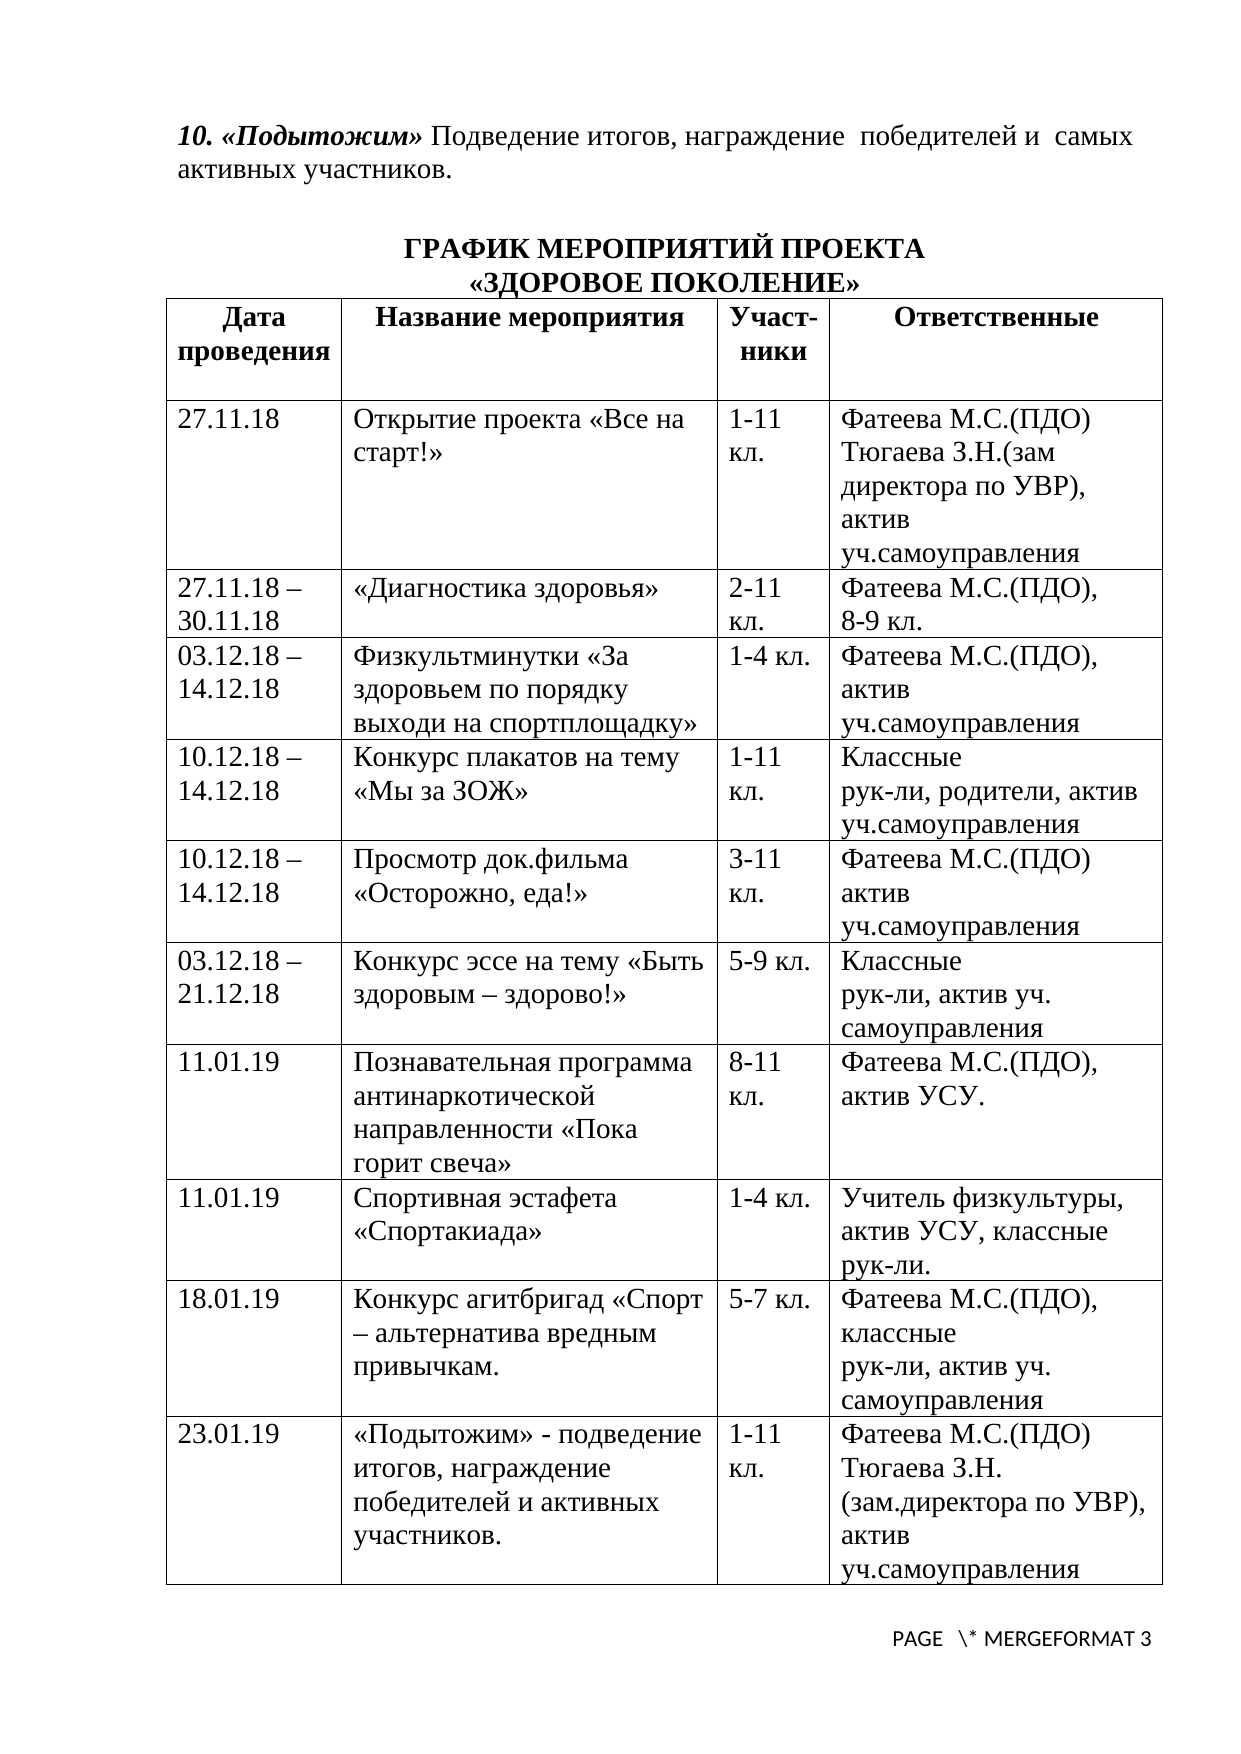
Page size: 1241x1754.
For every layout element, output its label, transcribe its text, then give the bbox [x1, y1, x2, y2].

table_cell «Диагностика здоровья» [342, 570, 717, 637]
table_cell 23.01.19 [167, 1417, 341, 1584]
table_cell 1-4 кл. [718, 1180, 829, 1280]
table_cell 8-11 кл. [718, 1045, 829, 1179]
table_header Участ- ники [718, 299, 829, 400]
table_cell Спортивная эстафета «Спортакиада» [342, 1180, 717, 1280]
table_cell Фатеева М.С.(ПДО), классные рук-ли, актив уч. самоуправления [830, 1281, 1162, 1416]
table_cell 5-9 кл. [718, 943, 829, 1043]
table_cell 11.01.19 [167, 1045, 341, 1179]
table_cell 5-7 кл. [718, 1281, 829, 1416]
table_cell Фатеева М.С.(ПДО), актив УСУ. [830, 1045, 1162, 1179]
table_cell 1-11 кл. [718, 1417, 829, 1584]
text 10. «Подытожим» Подведение итогов, награждение победителей и самых активных участников. [177, 118, 1152, 185]
table_cell Фатеева М.С.(ПДО), актив уч.самоуправления [830, 638, 1162, 738]
table_cell Классные рук-ли, актив уч. самоуправления [830, 943, 1162, 1043]
table_cell 18.01.19 [167, 1281, 341, 1416]
table_cell Физкультминутки «За здоровьем по порядку выходи на спортплощадку» [342, 638, 717, 738]
table_cell Фатеева М.С.(ПДО), 8-9 кл. [830, 570, 1162, 637]
table_cell Просмотр док.фильма «Осторожно, еда!» [342, 841, 717, 942]
table_cell 03.12.18 – 14.12.18 [167, 638, 341, 738]
text «ЗДОРОВОЕ ПОКОЛЕНИЕ» [177, 265, 1152, 298]
table_cell Учитель физкультуры, актив УСУ, классные рук-ли. [830, 1180, 1162, 1280]
table_cell «Подытожим» - подведение итогов, награждение победителей и активных участников. [342, 1417, 717, 1584]
table_cell 27.11.18 – 30.11.18 [167, 570, 341, 637]
table_cell Фатеева М.С.(ПДО) Тюгаева З.Н.(зам директора по УВР), актив уч.самоуправления [830, 401, 1162, 569]
table_cell 10.12.18 – 14.12.18 [167, 740, 341, 840]
table_cell 1-11 кл. [718, 401, 829, 569]
table_cell Познавательная программа антинаркотической направленности «Пока горит свеча» [342, 1045, 717, 1179]
table_cell Фатеева М.С.(ПДО) Тюгаева З.Н. (зам.директора по УВР), актив уч.самоуправления [830, 1417, 1162, 1584]
text ГРАФИК МЕРОПРИЯТИЙ ПРОЕКТА [177, 231, 1152, 265]
table_cell Конкурс эссе на тему «Быть здоровым – здорово!» [342, 943, 717, 1043]
table_cell 03.12.18 – 21.12.18 [167, 943, 341, 1043]
table_header Ответственные [830, 299, 1162, 400]
table_cell 1-11 кл. [718, 740, 829, 840]
table_cell 1-4 кл. [718, 638, 829, 738]
table_cell Конкурс плакатов на тему «Мы за ЗОЖ» [342, 740, 717, 840]
table_cell 27.11.18 [167, 401, 341, 569]
table_cell 11.01.19 [167, 1180, 341, 1280]
table_cell Классные рук-ли, родители, актив уч.самоуправления [830, 740, 1162, 840]
table_cell Открытие проекта «Все на старт!» [342, 401, 717, 569]
table_cell Фатеева М.С.(ПДО) актив уч.самоуправления [830, 841, 1162, 942]
table_cell Конкурс агитбригад «Спорт – альтернатива вредным привычкам. [342, 1281, 717, 1416]
table_header Название мероприятия [342, 299, 717, 400]
table_header Дата проведения [167, 299, 341, 400]
table_cell 3-11 кл. [718, 841, 829, 942]
table_cell 10.12.18 – 14.12.18 [167, 841, 341, 942]
table_cell 2-11 кл. [718, 570, 829, 637]
